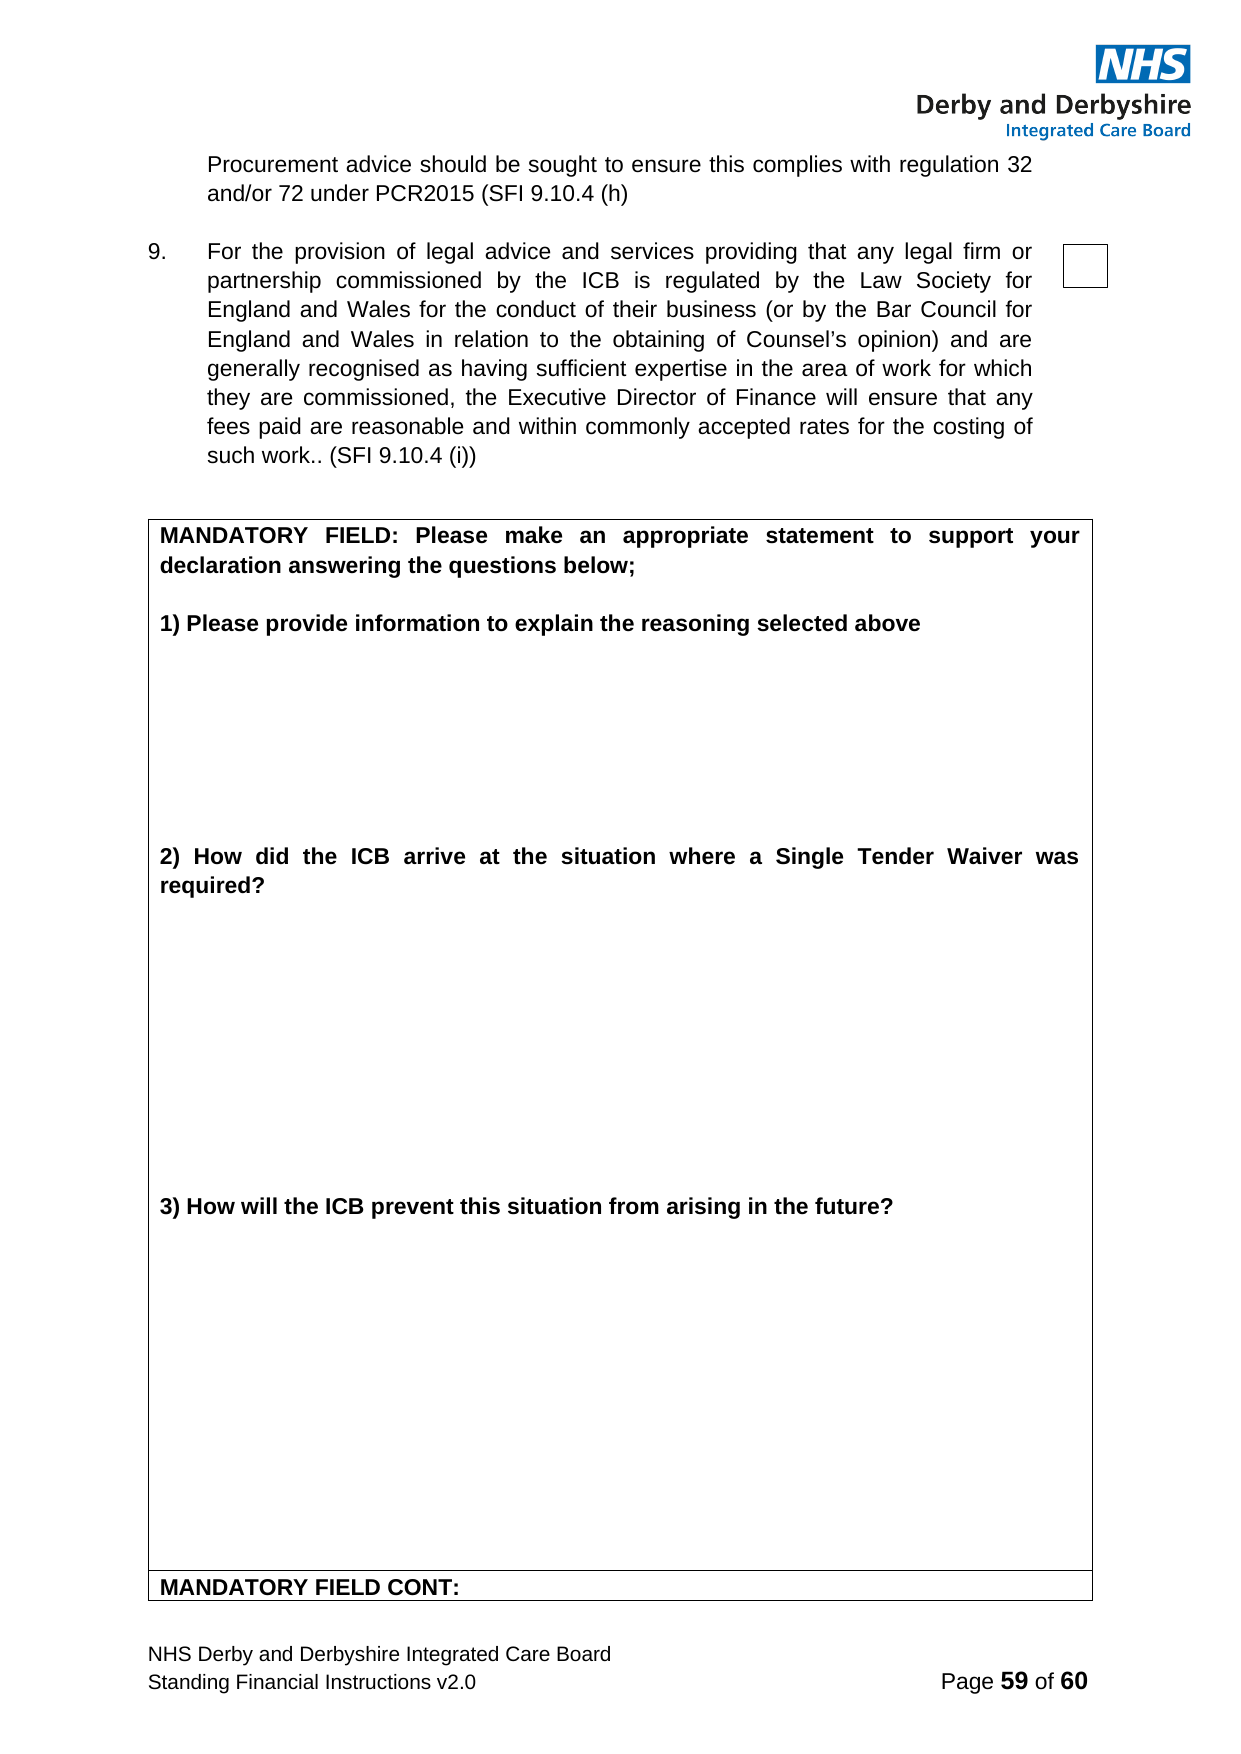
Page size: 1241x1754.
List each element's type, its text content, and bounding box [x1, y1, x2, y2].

table_header MANDATORY FIELD: Please make an appropriate statement to support your declaration answering the questions below; 1) Please provide information to explain the reasoning selected above 2) How did the ICB arrive at the situation where a Single Tender Waiver was required? 3) How will the ICB prevent this situation from arising in the future? [149, 520, 1092, 1569]
list For the provision of legal advice and services providing that any legal firm or partnership commissioned by the ICB is regulated by the Law Society for England and Wales for the conduct of their business (or by the Bar Council for England and Wales in relation to the obtaining of Counsel’s opinion) and are generally recognised as having sufficient expertise in the area of work for which they are commissioned, the Executive Director of Finance will ensure that any fees paid are reasonable and within commonly accepted rates for the costing of such work.. (SFI 9.10.4 (i)) [148, 235, 1033, 468]
picture [908, 37, 1200, 144]
